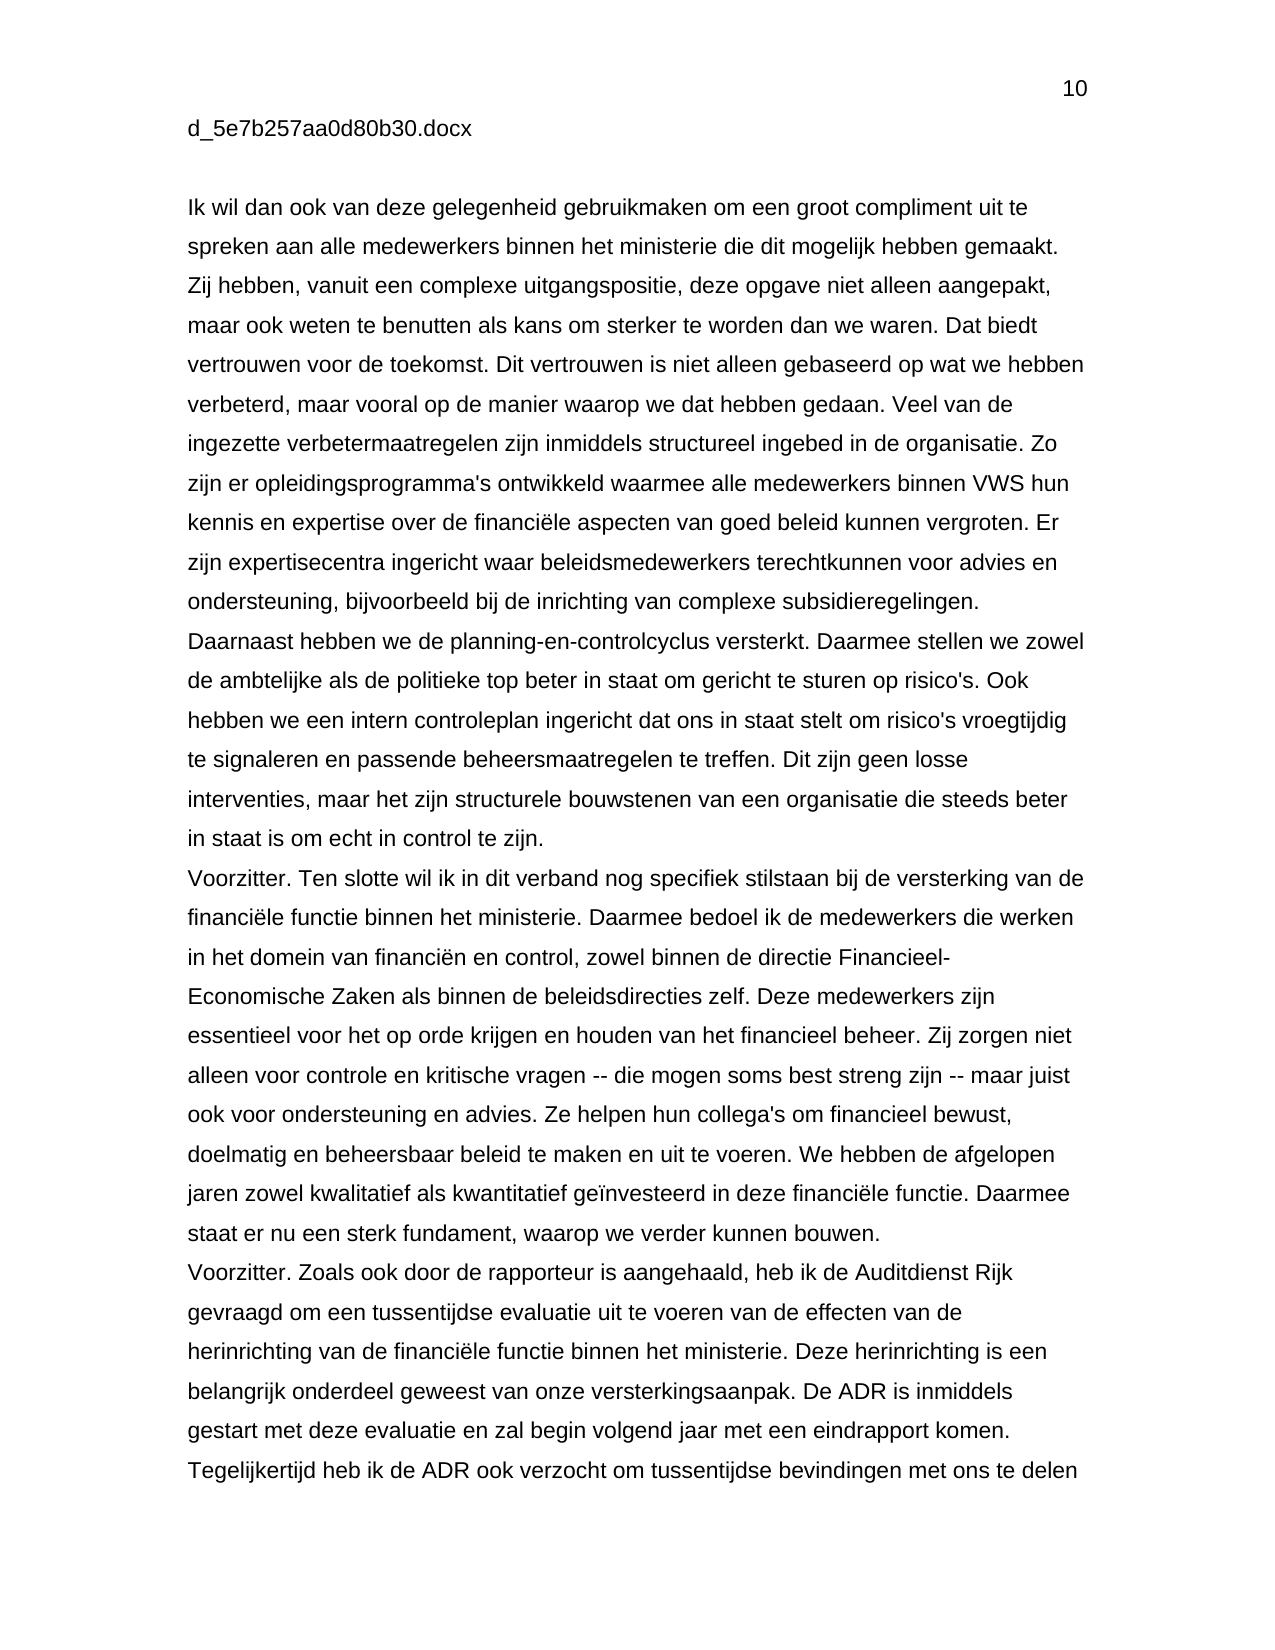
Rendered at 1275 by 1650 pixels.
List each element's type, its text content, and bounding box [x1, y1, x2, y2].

text Voorzitter. Ten slotte wil ik in dit verband nog specifiek stilstaan bij de versterking van de financiële functie binnen het ministerie. Daarmee bedoel ik de medewerkers die werken in het domein van financiën en control, zowel binnen de directie Financieel-Economische Zaken als binnen de beleidsdirecties zelf. Deze medewerkers zijn essentieel voor het op orde krijgen en houden van het financieel beheer. Zij zorgen niet alleen voor controle en kritische vragen -- die mogen soms best streng zijn -- maar juist ook voor ondersteuning en advies. Ze helpen hun collega's om financieel bewust, doelmatig en beheersbaar beleid te maken en uit te voeren. We hebben de afgelopen jaren zowel kwalitatief als kwantitatief geïnvesteerd in deze financiële functie. Daarmee staat er nu een sterk fundament, waarop we verder kunnen bouwen. [187, 864, 1087, 1246]
text Ik wil dan ook van deze gelegenheid gebruikmaken om een groot compliment uit te spreken aan alle medewerkers binnen het ministerie die dit mogelijk hebben gemaakt. Zij hebben, vanuit een complexe uitgangspositie, deze opgave niet alleen aangepakt, maar ook weten te benutten als kans om sterker te worden dan we waren. Dat biedt vertrouwen voor de toekomst. Dit vertrouwen is niet alleen gebaseerd op wat we hebben verbeterd, maar vooral op de manier waarop we dat hebben gedaan. Veel van de ingezette verbetermaatregelen zijn inmiddels structureel ingebed in de organisatie. Zo zijn er opleidingsprogramma's ontwikkeld waarmee alle medewerkers binnen VWS hun kennis en expertise over de financiële aspecten van goed beleid kunnen vergroten. Er zijn expertisecentra ingericht waar beleidsmedewerkers terechtkunnen voor advies en ondersteuning, bijvoorbeeld bij de inrichting van complexe subsidieregelingen. Daarnaast hebben we de planning-en-controlcyclus versterkt. Daarmee stellen we zowel de ambtelijke als de politieke top beter in staat om gericht te sturen op risico's. Ook hebben we een intern controleplan ingericht dat ons in staat stelt om risico's vroegtijdig te signaleren en passende beheersmaatregelen te treffen. Dit zijn geen losse interventies, maar het zijn structurele bouwstenen van een organisatie die steeds beter in staat is om echt in control te zijn. [187, 193, 1087, 851]
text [187, 1259, 1087, 1483]
